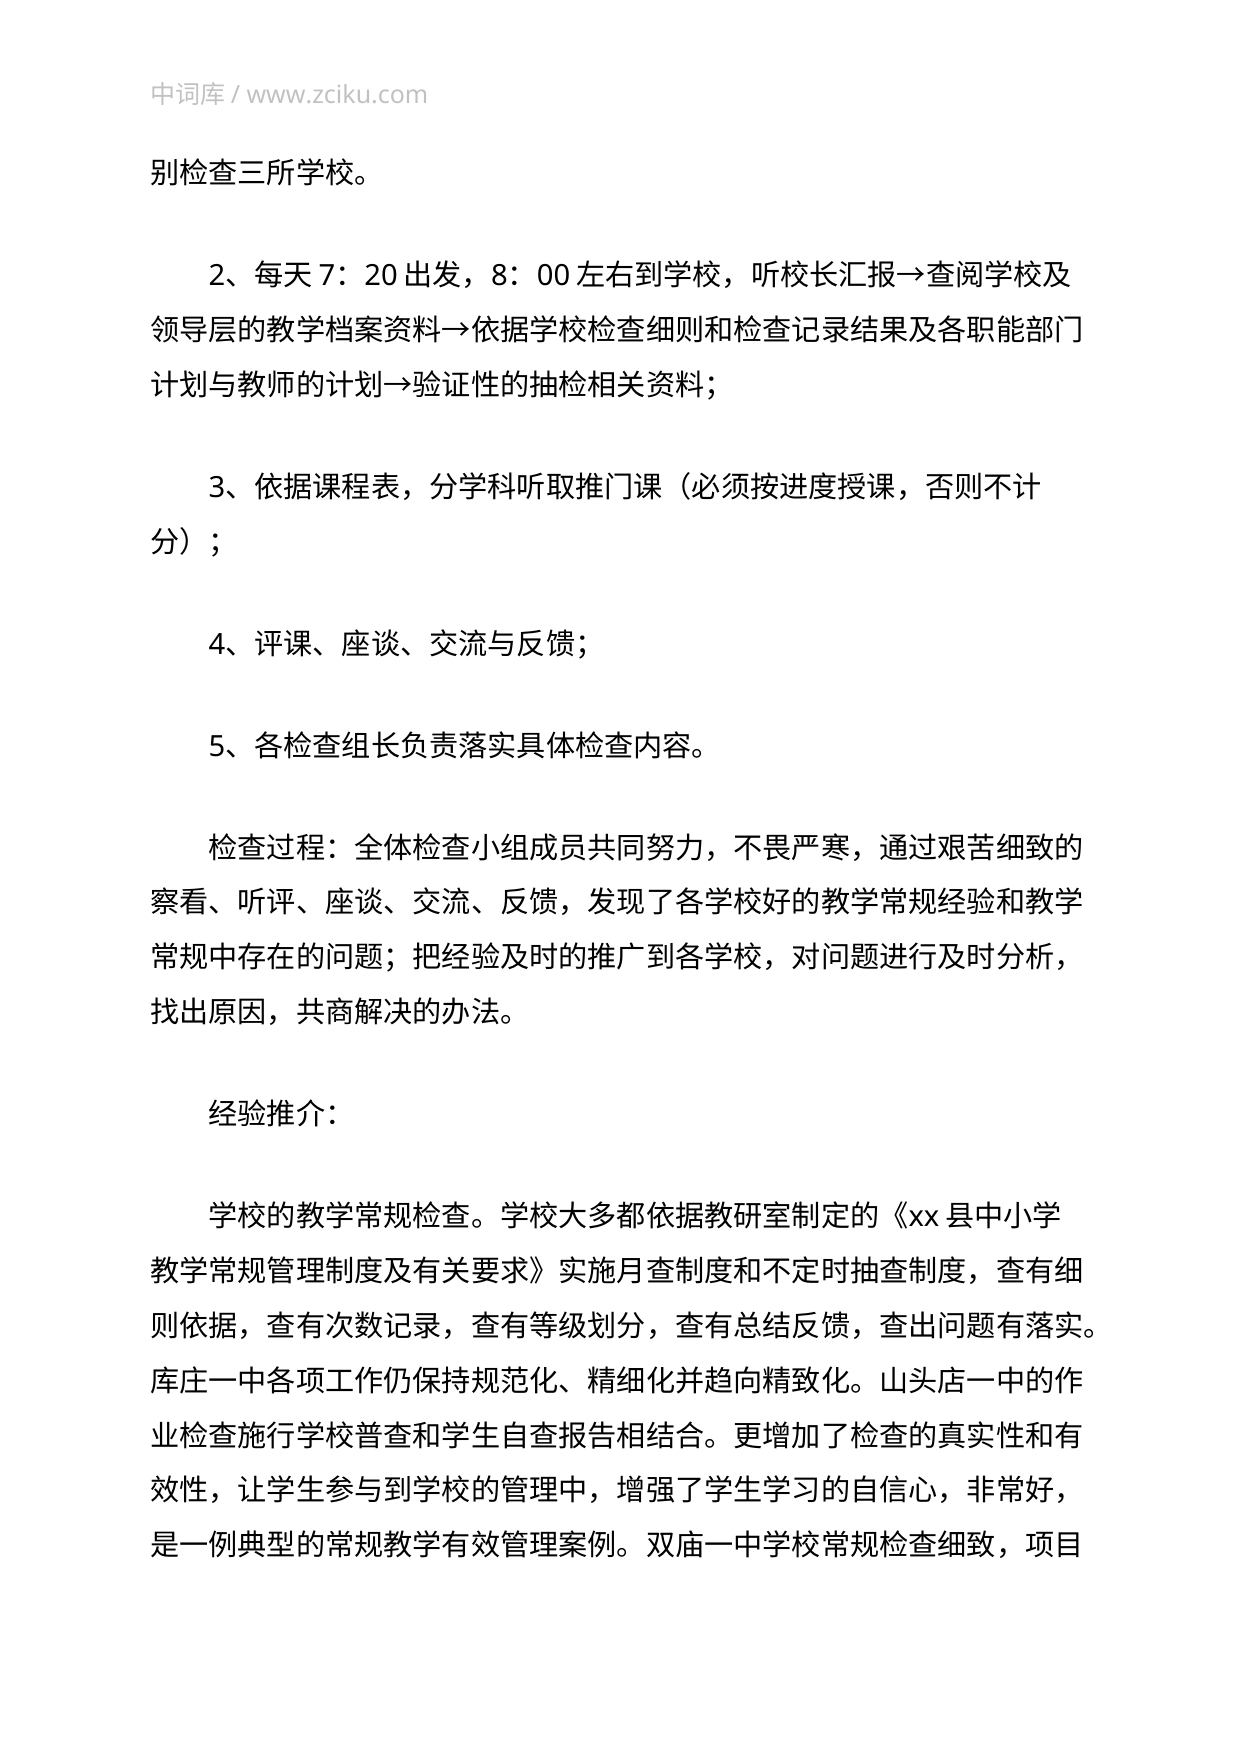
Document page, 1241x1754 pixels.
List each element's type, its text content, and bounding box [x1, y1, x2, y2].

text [150, 1192, 1090, 1564]
text 2、每天7：20出发，8：00左右到学校，听校长汇报→查阅学校及领导层的教学档案资料→依据学校检查细则和检查记录结果及各职能部门计划与教师的计划→验证性的抽检相关资料； [150, 252, 1090, 404]
text 5、各检查组长负责落实具体检查内容。 [150, 722, 1090, 764]
text 检查过程：全体检查小组成员共同努力，不畏严寒，通过艰苦细致的察看、听评、座谈、交流、反馈，发现了各学校好的教学常规经验和教学常规中存在的问题；把经验及时的推广到各学校，对问题进行及时分析，找出原因，共商解决的办法。 [150, 824, 1090, 1031]
text 4、评课、座谈、交流与反馈； [150, 620, 1090, 663]
text 经验推介： [150, 1091, 1090, 1133]
text 3、依据课程表，分学科听取推门课（必须按进度授课，否则不计分）； [150, 463, 1090, 561]
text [150, 150, 1090, 192]
